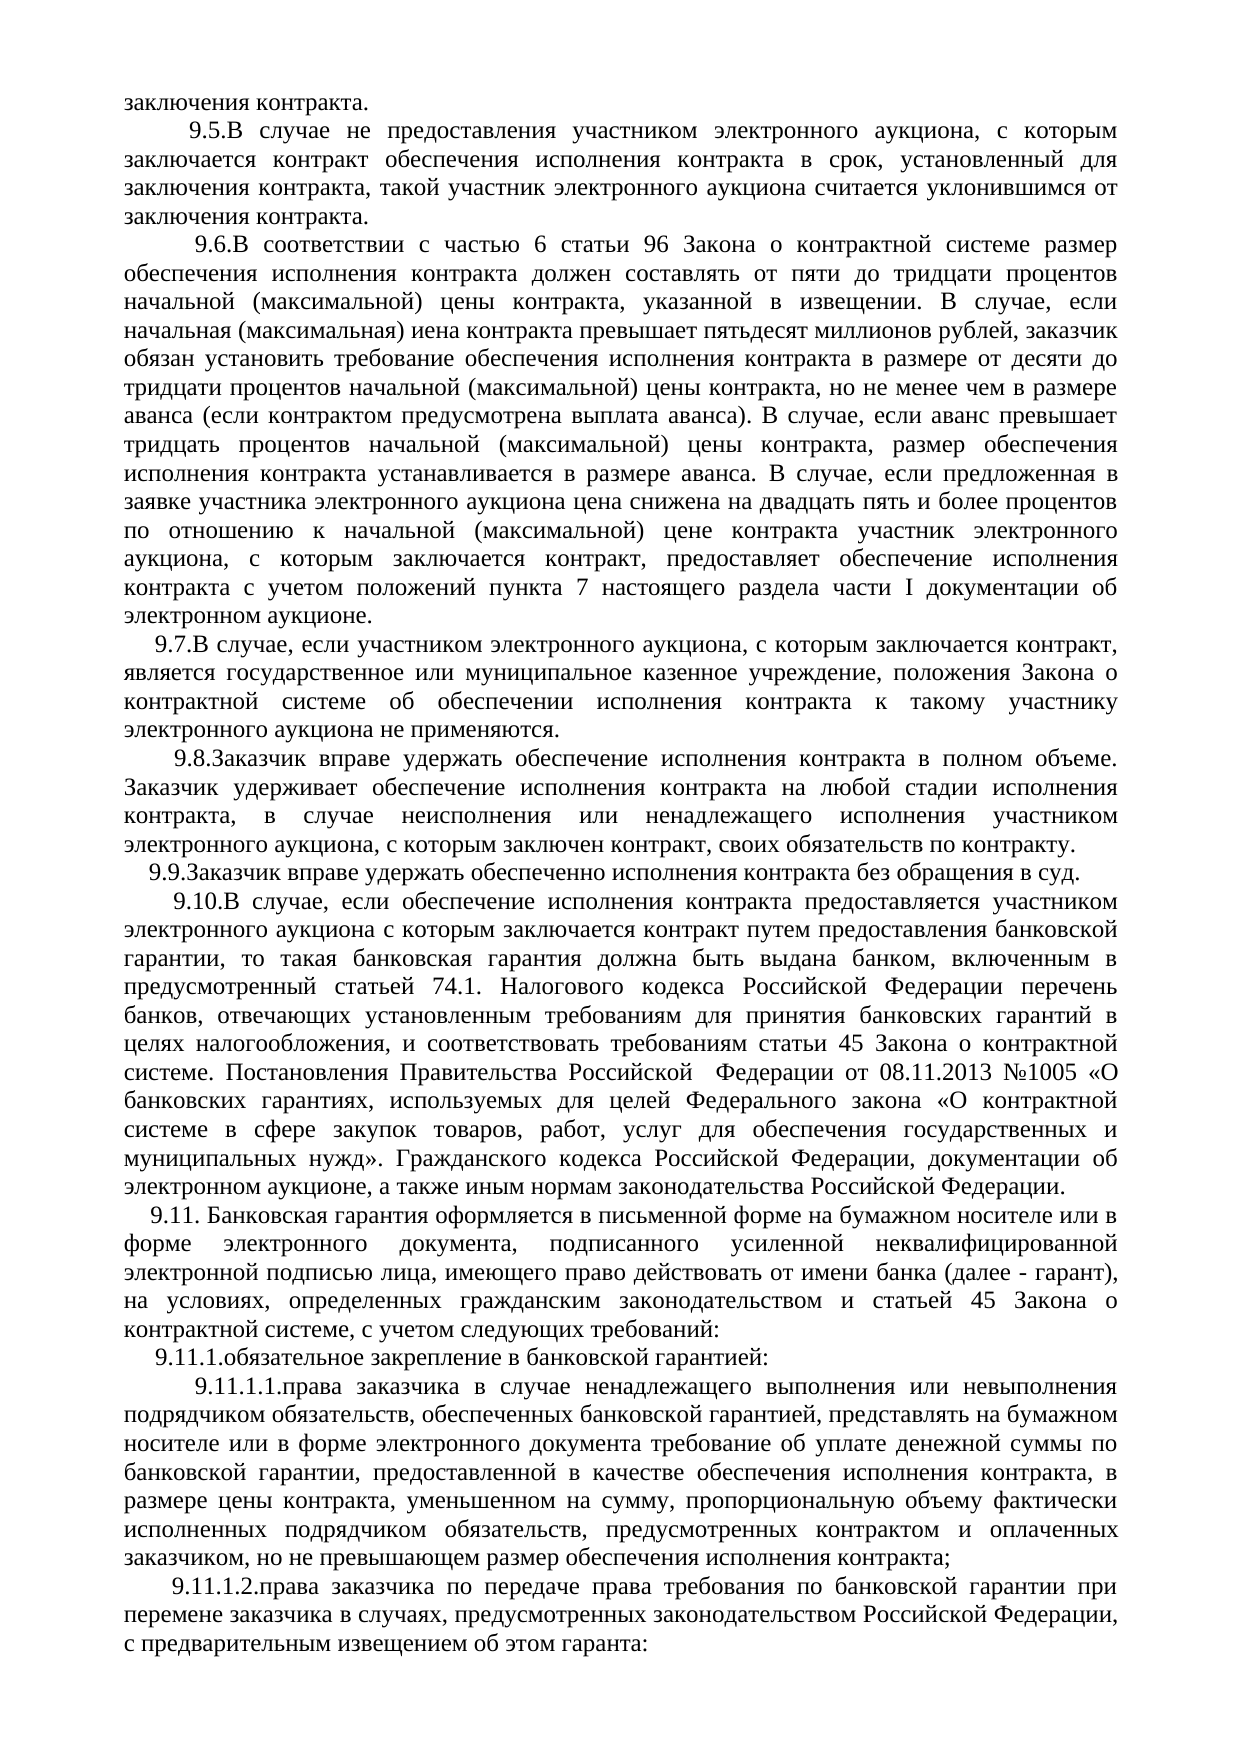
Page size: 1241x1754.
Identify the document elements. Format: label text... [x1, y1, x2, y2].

text 9.5.В случае не предоставления участником электронного аукциона, с которым заключается контракт обеспечения исполнения контракта в срок, установленный для заключения контракта, такой участник электронного аукциона считается уклонившимся от заключения контракта. [123, 116, 1119, 230]
text 9.11.1.2.права заказчика по передаче права требования по банковской гарантии при перемене заказчика в случаях, предусмотренных законодательством Российской Федерации, с предварительным извещением об этом гаранта: [123, 1571, 1119, 1657]
text 9.10.В случае, если обеспечение исполнения контракта предоставляется участником электронного аукциона с которым заключается контракт путем предоставления банковской гарантии, то такая банковская гарантия должна быть выдана банком, включенным в предусмотренный статьей 74.1. Налогового кодекса Российской Федерации перечень банков, отвечающих установленным требованиям для принятия банковских гарантий в целях налогообложения, и соответствовать требованиям статьи 45 Закона о контрактной системе. Постановления Правительства Российской Федерации от 08.11.2013 №1005 «О банковских гарантиях, используемых для целей Федерального закона «О контрактной системе в сфере закупок товаров, работ, услуг для обеспечения государственных и муниципальных нужд». Гражданского кодекса Российской Федерации, документации об электронном аукционе, а также иным нормам законодательства Российской Федерации. [123, 886, 1119, 1200]
text 9.11. Банковская гарантия оформляется в письменной форме на бумажном носителе или в форме электронного документа, подписанного усиленной неквалифицированной электронной подписью лица, имеющего право действовать от имени банка (далее - гарант), на условиях, определенных гражданским законодательством и статьей 45 Закона о контрактной системе, с учетом следующих требований: [123, 1200, 1119, 1343]
text 9.7.В случае, если участником электронного аукциона, с которым заключается контракт, является государственное или муниципальное казенное учреждение, положения Закона о контрактной системе об обеспечении исполнения контракта к такому участнику электронного аукциона не применяются. [123, 629, 1119, 743]
text 9.6.В соответствии с частью 6 статьи 96 Закона о контрактной системе размер обеспечения исполнения контракта должен составлять от пяти до тридцати процентов начальной (максимальной) цены контракта, указанной в извещении. В случае, если начальная (максимальная) иена контракта превышает пятьдесят миллионов рублей, заказчик обязан установить требование обеспечения исполнения контракта в размере от десяти до тридцати процентов начальной (максимальной) цены контракта, но не менее чем в размере аванса (если контрактом предусмотрена выплата аванса). В случае, если аванс превышает тридцать процентов начальной (максимальной) цены контракта, размер обеспечения исполнения контракта устанавливается в размере аванса. В случае, если предложенная в заявке участника электронного аукциона цена снижена на двадцать пять и более процентов по отношению к начальной (максимальной) цене контракта участник электронного аукциона, с которым заключается контракт, предоставляет обеспечение исполнения контракта с учетом положений пункта 7 настоящего раздела части I документации об электронном аукционе. [123, 230, 1119, 629]
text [123, 87, 1119, 116]
text 9.9.Заказчик вправе удержать обеспеченно исполнения контракта без обращения в суд. [123, 858, 1119, 886]
text 9.11.1.обязательное закрепление в банковской гарантией: [123, 1343, 1119, 1371]
text 9.8.Заказчик вправе удержать обеспечение исполнения контракта в полном объеме. Заказчик удерживает обеспечение исполнения контракта на любой стадии исполнения контракта, в случае неисполнения или ненадлежащего исполнения участником электронного аукциона, с которым заключен контракт, своих обязательств по контракту. [123, 743, 1119, 858]
text 9.11.1.1.права заказчика в случае ненадлежащего выполнения или невыполнения подрядчиком обязательств, обеспеченных банковской гарантией, представлять на бумажном носителе или в форме электронного документа требование об уплате денежной суммы по банковской гарантии, предоставленной в качестве обеспечения исполнения контракта, в размере цены контракта, уменьшенном на сумму, пропорциональную объему фактически исполненных подрядчиком обязательств, предусмотренных контрактом и оплаченных заказчиком, но не превышающем размер обеспечения исполнения контракта; [123, 1371, 1119, 1571]
